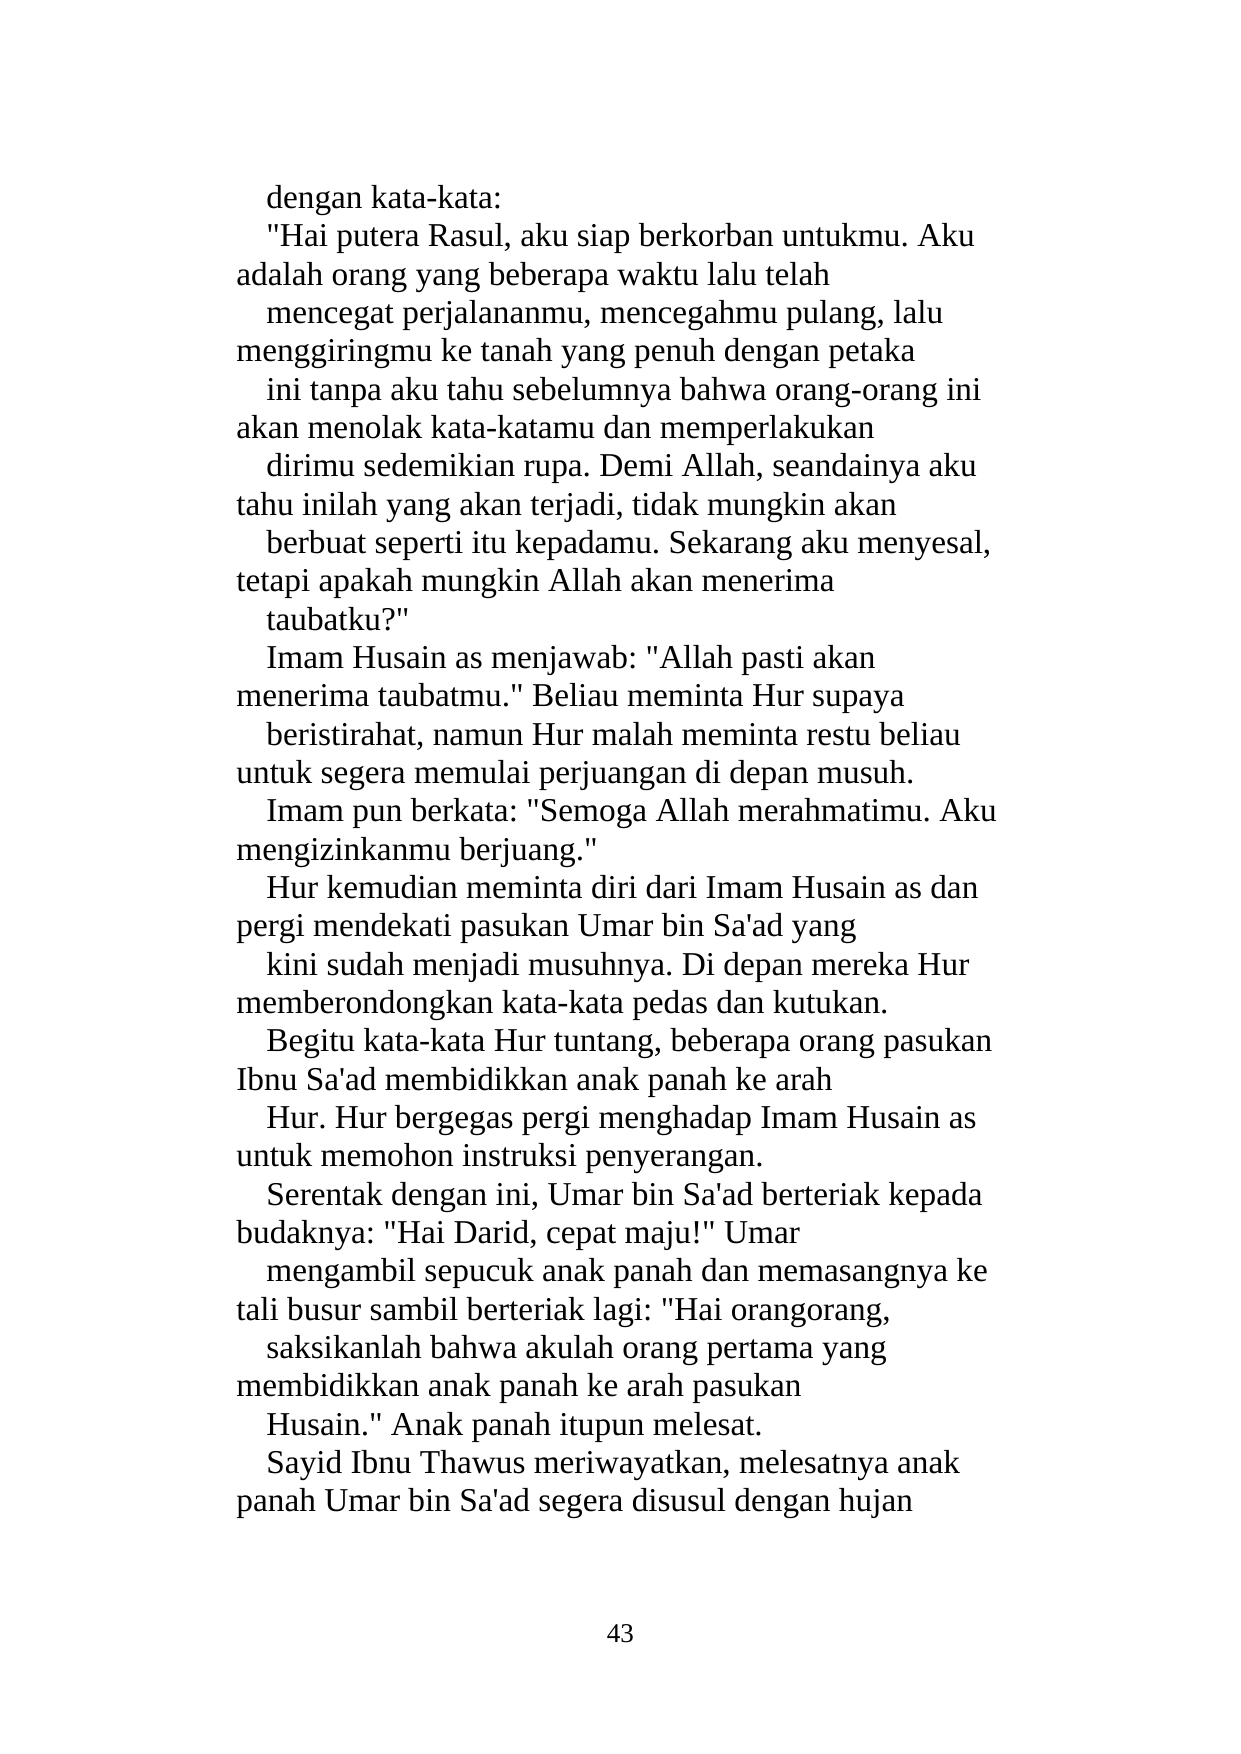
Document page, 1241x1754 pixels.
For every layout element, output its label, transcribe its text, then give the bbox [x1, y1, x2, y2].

text Sayid Ibnu Thawus meriwayatkan, melesatnya anak panah Umar bin Sa'ad segera disusul dengan hujan [236, 1442, 1004, 1519]
text Hur. Hur bergegas pergi menghadap Imam Husain as untuk memohon instruksi penyerangan. [236, 1097, 1004, 1174]
text Imam pun berkata: "Semoga Allah merahmatimu. Aku mengizinkanmu berjuang." [236, 791, 1004, 867]
text dengan kata-kata: [236, 177, 1004, 216]
text Hur kemudian meminta diri dari Imam Husain as dan pergi mendekati pasukan Umar bin Sa'ad yang [236, 867, 1004, 944]
text Begitu kata-kata Hur tuntang, beberapa orang pasukan Ibnu Sa'ad membidikkan anak panah ke arah [236, 1021, 1004, 1097]
text berbuat seperti itu kepadamu. Sekarang aku menyesal, tetapi apakah mungkin Allah akan menerima [236, 522, 1004, 599]
text ini tanpa aku tahu sebelumnya bahwa orang-orang ini akan menolak kata-katamu dan memperlakukan [236, 369, 1004, 446]
text saksikanlah bahwa akulah orang pertama yang membidikkan anak panah ke arah pasukan [236, 1327, 1004, 1404]
text dirimu sedemikian rupa. Demi Allah, seandainya aku tahu inilah yang akan terjadi, tidak mungkin akan [236, 446, 1004, 522]
text mencegat perjalananmu, mencegahmu pulang, lalu menggiringmu ke tanah yang penuh dengan petaka [236, 292, 1004, 369]
text "Hai putera Rasul, aku siap berkorban untukmu. Aku adalah orang yang beberapa waktu lalu telah [236, 216, 1004, 292]
text beristirahat, namun Hur malah meminta restu beliau untuk segera memulai perjuangan di depan musuh. [236, 714, 1004, 791]
text mengambil sepucuk anak panah dan memasangnya ke tali busur sambil berteriak lagi: "Hai orangorang, [236, 1251, 1004, 1327]
text Husain." Anak panah itupun melesat. [236, 1404, 1004, 1442]
text Imam Husain as menjawab: "Allah pasti akan menerima taubatmu." Beliau meminta Hur supaya [236, 637, 1004, 714]
text kini sudah menjadi musuhnya. Di depan mereka Hur memberondongkan kata-kata pedas dan kutukan. [236, 944, 1004, 1021]
text taubatku?" [236, 599, 1004, 637]
text Serentak dengan ini, Umar bin Sa'ad berteriak kepada budaknya: "Hai Darid, cepat maju!" Umar [236, 1174, 1004, 1251]
